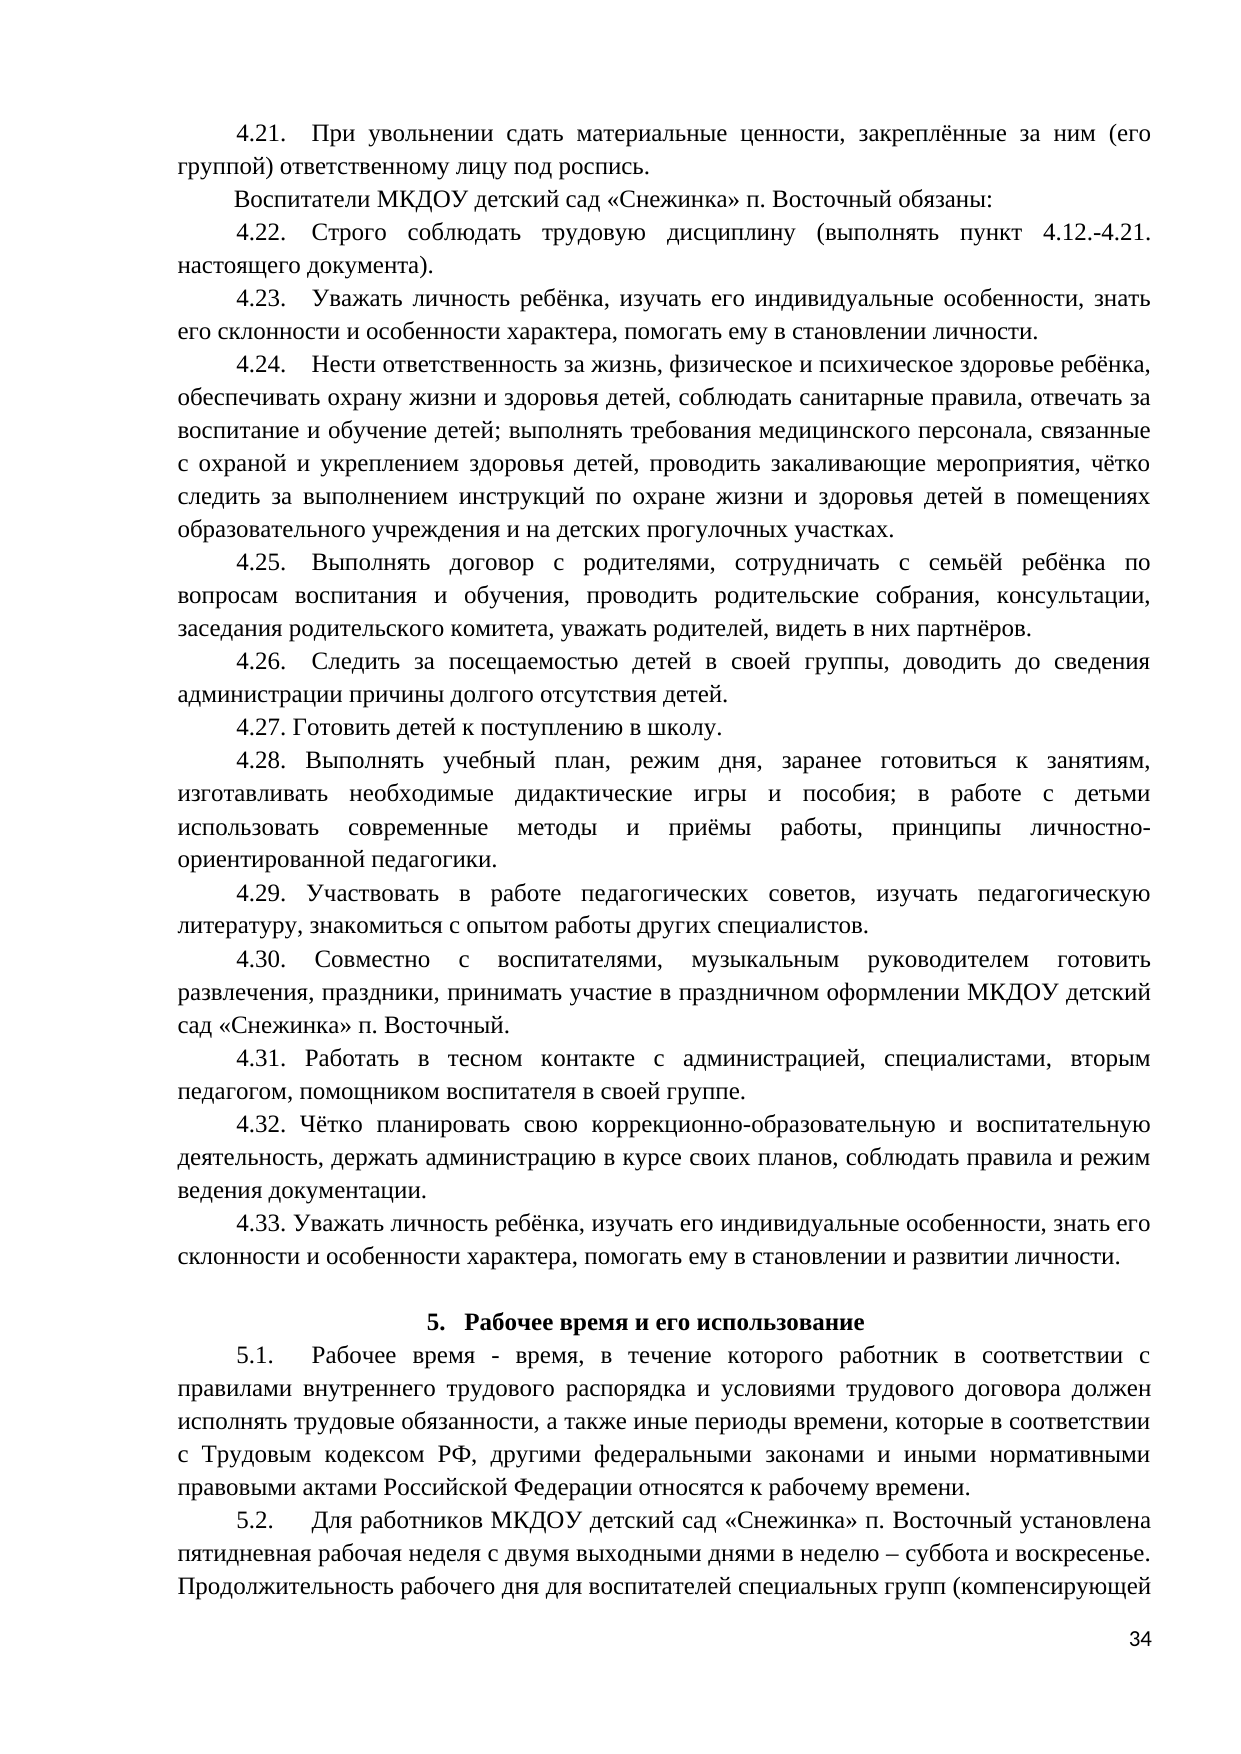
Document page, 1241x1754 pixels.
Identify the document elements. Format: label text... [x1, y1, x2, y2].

list Следить за посещаемостью детей в своей группы, доводить до сведения администрации причины долгого отсутствия детей. [177, 646, 1152, 708]
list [177, 1505, 1152, 1600]
list Рабочее время - время, в течение которого работник в соответствии с правилами внутреннего трудового распорядка и условиями трудового договора должен исполнять трудовые обязанности, а также иные периоды времени, которые в соответствии с Трудовым кодексом РФ, другими федеральными законами и иными нормативными правовыми актами Российской Федерации относятся к рабочему времени. [177, 1340, 1152, 1501]
text 4.30. Совместно с воспитателями, музыкальным руководителем готовить развлечения, праздники, принимать участие в праздничном оформлении МКДОУ детский сад «Снежинка» п. Восточный. [177, 944, 1152, 1038]
text Воспитатели МКДОУ детский сад «Снежинка» п. Восточный обязаны: [177, 184, 1152, 213]
text 4.32. Чётко планировать свою коррекционно-образовательную и воспитательную деятельность, держать администрацию в курсе своих планов, соблюдать правила и режим ведения документации. [177, 1109, 1152, 1203]
list Выполнять договор с родителями, сотрудничать с семьёй ребёнка по вопросам воспитания и обучения, проводить родительские собрания, консультации, заседания родительского комитета, уважать родителей, видеть в них партнёров. [177, 547, 1152, 642]
list Рабочее время и его использование [140, 1307, 1152, 1336]
text 4.29. Участвовать в работе педагогических советов, изучать педагогическую литературу, знакомиться с опытом работы других специалистов. [177, 878, 1152, 939]
list При увольнении сдать материальные ценности, закреплённые за ним (его группой) ответственному лицу под роспись. [177, 118, 1152, 180]
list Уважать личность ребёнка, изучать его индивидуальные особенности, знать его склонности и особенности характера, помогать ему в становлении личности. [177, 283, 1152, 345]
text 4.31. Работать в тесном контакте с администрацией, специалистами, вторым педагогом, помощником воспитателя в своей группе. [177, 1043, 1152, 1104]
text 4.28. Выполнять учебный план, режим дня, заранее готовиться к занятиям, изготавливать необходимые дидактические игры и пособия; в работе с детьми использовать современные методы и приёмы работы, принципы личностно-ориентированной педагогики. [177, 746, 1152, 873]
list Нести ответственность за жизнь, физическое и психическое здоровье ребёнка, обеспечивать охрану жизни и здоровья детей, соблюдать санитарные правила, отвечать за воспитание и обучение детей; выполнять требования медицинского персонала, связанные с охраной и укреплением здоровья детей, проводить закаливающие мероприятия, чётко следить за выполнением инструкций по охране жизни и здоровья детей в помещениях образовательного учреждения и на детских прогулочных участках. [177, 349, 1152, 543]
text 4.27. Готовить детей к поступлению в школу. [177, 712, 1152, 741]
list Строго соблюдать трудовую дисциплину (выполнять пункт 4.12.-4.21. настоящего документа). [177, 217, 1152, 279]
text 4.33. Уважать личность ребёнка, изучать его индивидуальные особенности, знать его склонности и особенности характера, помогать ему в становлении и развитии личности. [177, 1208, 1152, 1269]
